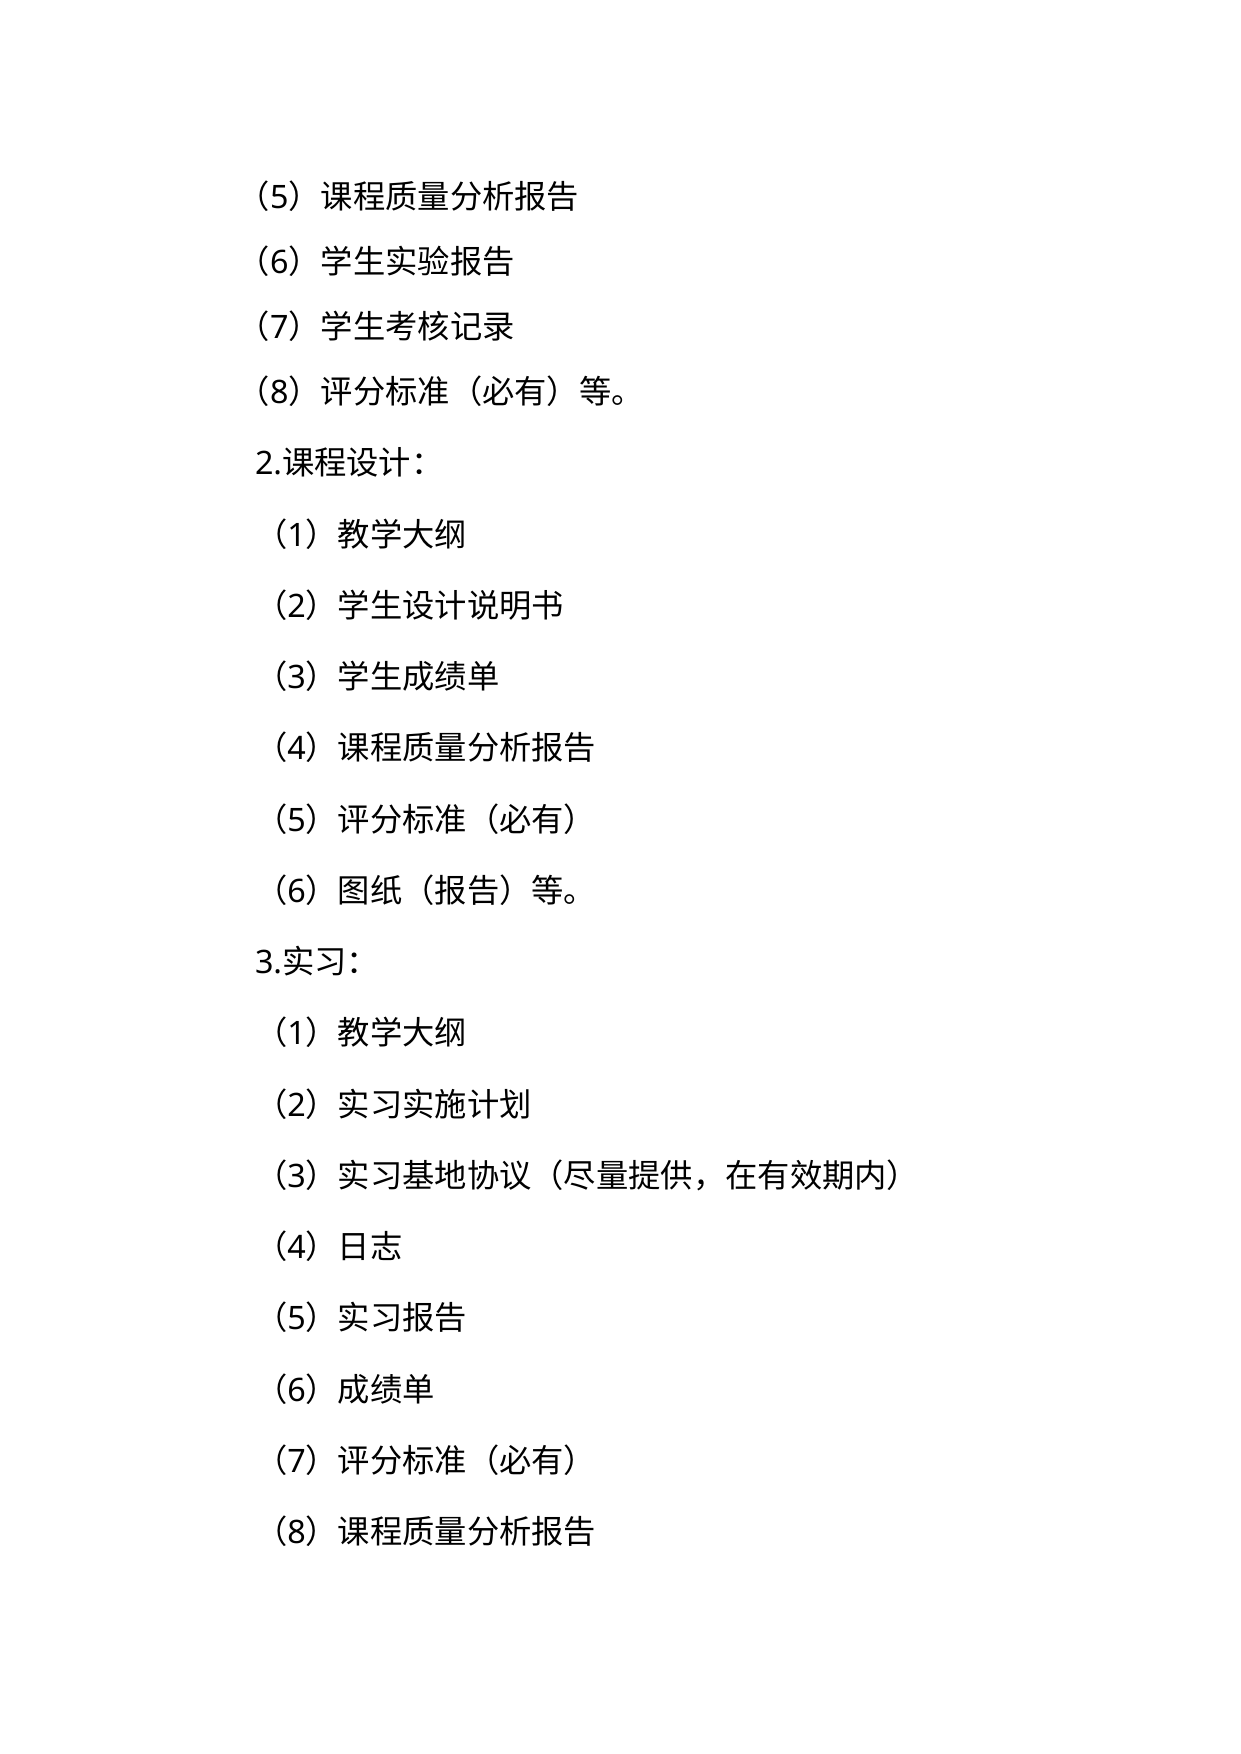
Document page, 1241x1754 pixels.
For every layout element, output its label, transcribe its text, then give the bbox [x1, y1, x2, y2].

text （7）学生考核记录 [187, 292, 1053, 357]
text （2）实习实施计划 [187, 1069, 1053, 1134]
text 3.实习： [187, 927, 1053, 992]
text （8）评分标准（必有）等。 [187, 357, 1053, 422]
text （5）实习报告 [187, 1283, 1053, 1348]
text （5）评分标准（必有） [187, 784, 1053, 849]
text （2）学生设计说明书 [187, 571, 1053, 636]
text （3）实习基地协议（尽量提供，在有效期内） [187, 1141, 1053, 1206]
text （4）课程质量分析报告 [187, 713, 1053, 778]
text （6）学生实验报告 [187, 227, 1053, 292]
text （7）评分标准（必有） [187, 1426, 1053, 1491]
text （1）教学大纲 [187, 998, 1053, 1063]
text （6）成绩单 [187, 1354, 1053, 1419]
text 2.课程设计： [187, 428, 1053, 493]
text （8）课程质量分析报告 [187, 1497, 1053, 1562]
text （6）图纸（报告）等。 [187, 856, 1053, 921]
text （4）日志 [187, 1212, 1053, 1277]
text （3）学生成绩单 [187, 642, 1053, 707]
text （1）教学大纲 [187, 499, 1053, 564]
text （5）课程质量分析报告 [187, 162, 1053, 227]
